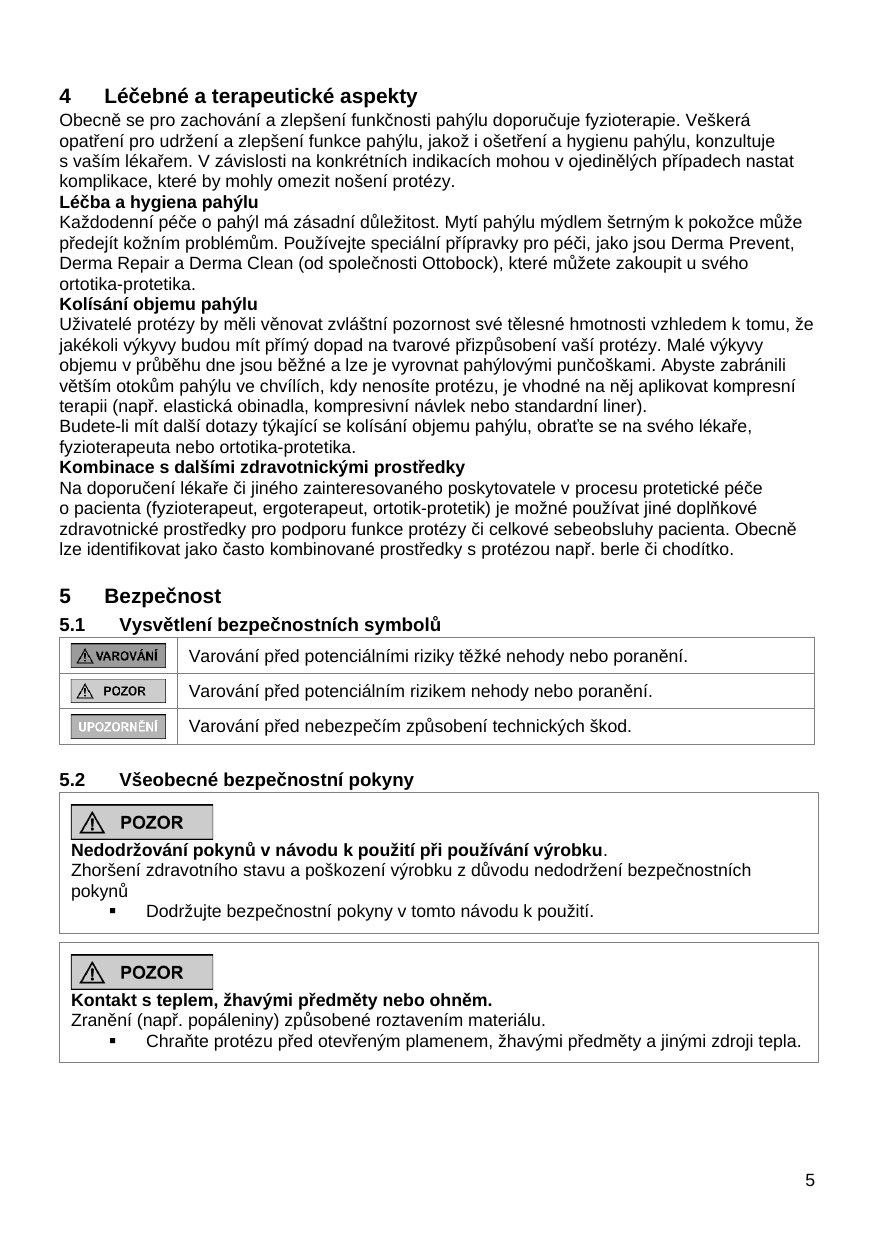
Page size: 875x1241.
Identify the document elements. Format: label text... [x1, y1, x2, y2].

picture [70, 804, 214, 840]
picture [70, 643, 166, 668]
picture [70, 954, 214, 990]
subtitle Vysvětlení bezpečnostních symbolů [59, 614, 815, 636]
text Léčba a hygiena pahýlu [59, 192, 815, 212]
text Obecně se pro zachování a zlepšení funkčnosti pahýlu doporučuje fyzioterapie. Veškerá opatření pro udržení a zlepšení funkce pahýlu, jakož i ošetření a hygienu pahýlu, konzultuje s vaším lékařem. V závislosti na konkrétních indikacích mohou v ojedinělých případech nastat komplikace, které by mohly omezit nošení protézy. [59, 110, 815, 192]
text Uživatelé protézy by měli věnovat zvláštní pozornost své tělesné hmotnosti vzhledem k tomu, že jakékoli výkyvy budou mít přímý dopad na tvarové přizpůsobení vaší protézy. Malé výkyvy objemu v průběhu dne jsou běžné a lze je vyrovnat pahýlovými punčoškami. Abyste zabránili větším otokům pahýlu ve chvílích, kdy nenosíte protézu, je vhodné na něj aplikovat kompresní terapii (např. elastická obinadla, kompresivní návlek nebo standardní liner). [59, 314, 815, 416]
subtitle Léčebné a terapeutické aspekty [59, 84, 815, 108]
picture [70, 679, 166, 703]
table_header Varování před potenciálními riziky těžké nehody nebo poranění. [178, 638, 814, 673]
text Každodenní péče o pahýl má zásadní důležitost. Mytí pahýlu mýdlem šetrným k pokožce může předejít kožním problémům. Používejte speciální přípravky pro péči, jako jsou Derma Prevent, Derma Repair a Derma Clean (od společnosti Ottobock), které můžete zakoupit u svého ortotika-protetika. [59, 212, 815, 294]
text Kombinace s dalšími zdravotnickými prostředky [59, 457, 815, 477]
subtitle Bezpečnost [59, 584, 815, 608]
text Budete-li mít další dotazy týkající se kolísání objemu pahýlu, obraťte se na svého lékaře, fyzioterapeuta nebo ortotika-protetika. [59, 416, 815, 457]
table_cell Varování před potenciálním rizikem nehody nebo poranění. [178, 674, 814, 708]
subtitle Všeobecné bezpečnostní pokyny [59, 769, 815, 791]
table_cell Varování před nebezpečím způsobení technických škod. [178, 709, 814, 743]
table_cell [60, 709, 177, 743]
table_header [60, 638, 177, 673]
picture [70, 714, 166, 739]
table_cell [60, 674, 177, 708]
text Na doporučení lékaře či jiného zainteresovaného poskytovatele v procesu protetické péče o pacienta (fyzioterapeut, ergoterapeut, ortotik-protetik) je možné používat jiné doplňkové zdravotnické prostředky pro podporu funkce protézy či celkové sebeobsluhy pacienta. Obecně lze identifikovat jako často kombinované prostředky s protézou např. berle či chodítko. [59, 477, 815, 559]
text Kolísání objemu pahýlu [59, 294, 815, 314]
